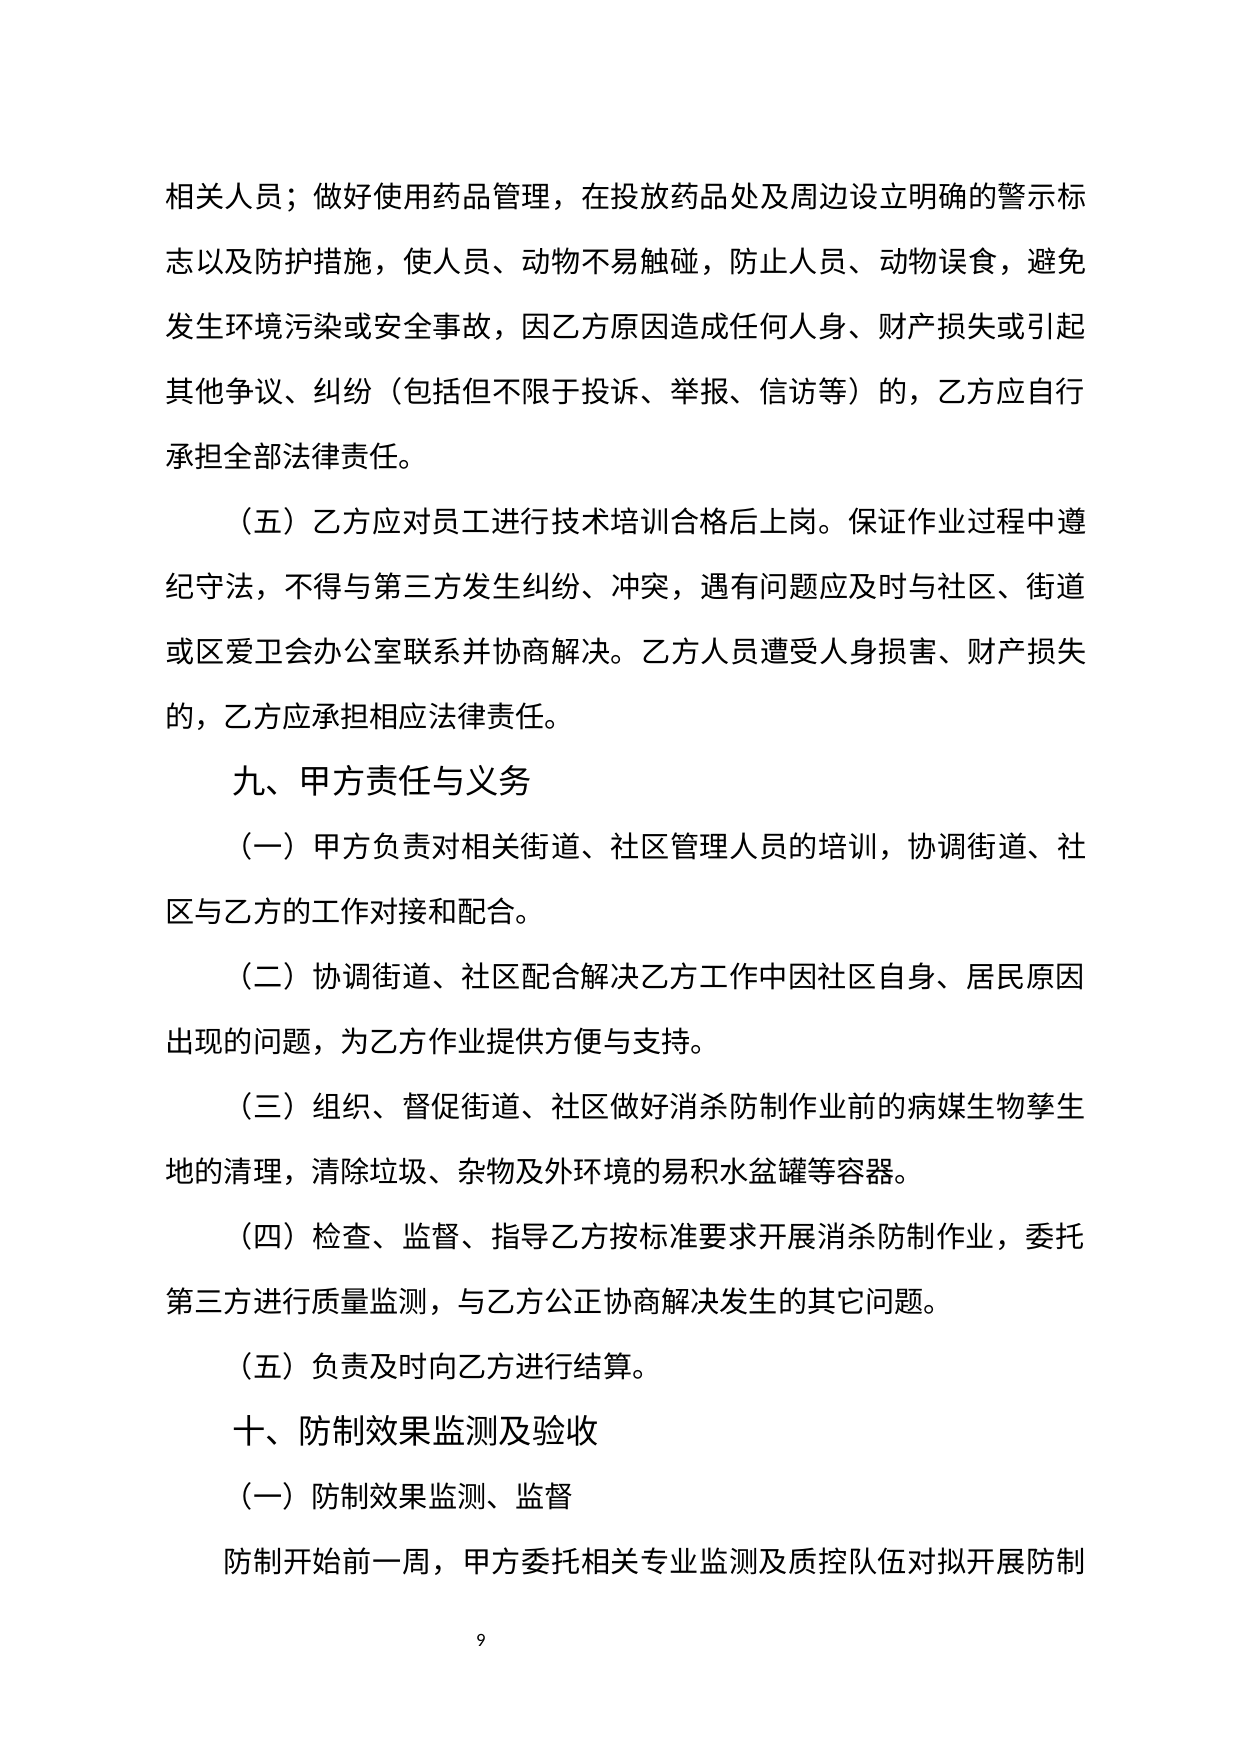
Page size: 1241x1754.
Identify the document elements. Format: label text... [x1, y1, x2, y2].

text （三）组织、督促街道、社区做好消杀防制作业前的病媒生物孳生地的清理，清除垃圾、杂物及外环境的易积水盆罐等容器。 [165, 1072, 1087, 1202]
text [165, 1527, 1087, 1592]
text （五）负责及时向乙方进行结算。 [165, 1332, 1087, 1397]
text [165, 162, 1087, 487]
text （二）协调街道、社区配合解决乙方工作中因社区自身、居民原因出现的问题，为乙方作业提供方便与支持。 [165, 942, 1087, 1072]
text （一）甲方负责对相关街道、社区管理人员的培训，协调街道、社区与乙方的工作对接和配合。 [165, 812, 1087, 942]
subtitle 九、甲方责任与义务 [165, 747, 1087, 812]
subtitle 十、防制效果监测及验收 [165, 1397, 1087, 1462]
text （一）防制效果监测、监督 [165, 1462, 1087, 1527]
text （五）乙方应对员工进行技术培训合格后上岗。保证作业过程中遵纪守法，不得与第三方发生纠纷、冲突，遇有问题应及时与社区、街道或区爱卫会办公室联系并协商解决。乙方人员遭受人身损害、财产损失的，乙方应承担相应法律责任。 [165, 487, 1087, 747]
text （四）检查、监督、指导乙方按标准要求开展消杀防制作业，委托第三方进行质量监测，与乙方公正协商解决发生的其它问题。 [165, 1202, 1087, 1332]
